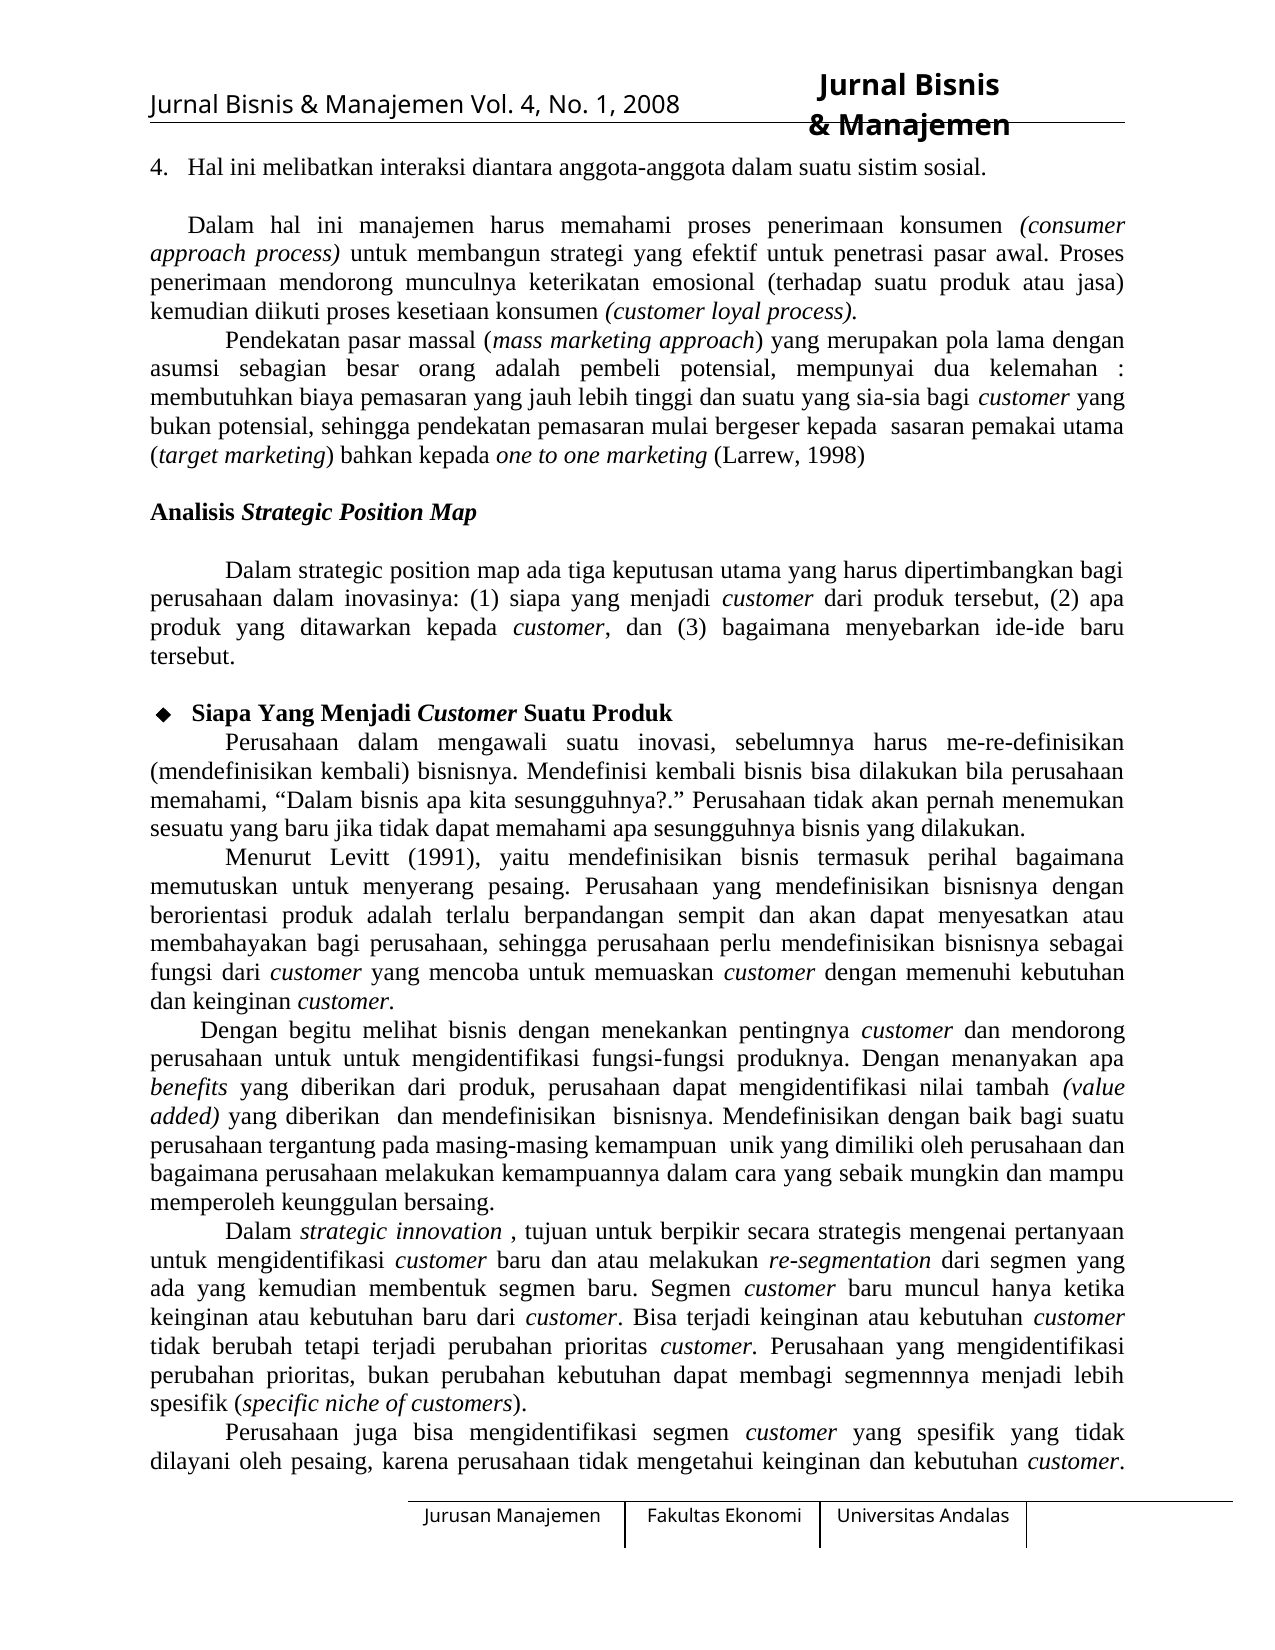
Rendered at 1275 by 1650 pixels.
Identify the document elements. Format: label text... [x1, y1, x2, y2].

list Hal ini melibatkan interaksi diantara anggota-anggota dalam suatu sistim sosial. [150, 152, 1125, 181]
text Dalam strategic position map ada tiga keputusan utama yang harus dipertimbangkan bagi perusahaan dalam inovasinya: (1) siapa yang menjadi customer dari produk tersebut, (2) apa produk yang ditawarkan kepada customer, dan (3) bagaimana menyebarkan ide-ide baru tersebut. [150, 555, 1125, 670]
text Pendekatan pasar massal (mass marketing approach) yang merupakan pola lama dengan asumsi sebagian besar orang adalah pembeli potensial, mempunyai dua kelemahan : membutuhkan biaya pemasaran yang jauh lebih tinggi dan suatu yang sia-sia bagi customer yang bukan potensial, sehingga pendekatan pemasaran mulai bergeser kepada sasaran pemakai utama (target marketing) bahkan kepada one to one marketing (Larrew, 1998) [150, 325, 1125, 468]
text Perusahaan dalam mengawali suatu inovasi, sebelumnya harus me-re-definisikan (mendefinisikan kembali) bisnisnya. Mendefinisi kembali bisnis bisa dilakukan bila perusahaan memahami, “Dalam bisnis apa kita sesungguhnya?.” Perusahaan tidak akan pernah menemukan sesuatu yang baru jika tidak dapat memahami apa sesungguhnya bisnis yang dilakukan. [150, 727, 1125, 842]
text Analisis Strategic Position Map [150, 497, 1125, 526]
text Dalam hal ini manajemen harus memahami proses penerimaan konsumen (consumer approach process) untuk membangun strategi yang efektif untuk penetrasi pasar awal. Proses penerimaan mendorong munculnya keterikatan emosional (terhadap suatu produk atau jasa) kemudian diikuti proses kesetiaan konsumen (customer loyal process). [150, 210, 1125, 325]
list Siapa Yang Menjadi Customer Suatu Produk [156, 698, 1125, 727]
text Dalam strategic innovation , tujuan untuk berpikir secara strategis mengenai pertanyaan untuk mengidentifikasi customer baru dan atau melakukan re-segmentation dari segmen yang ada yang kemudian membentuk segmen baru. Segmen customer baru muncul hanya ketika keinginan atau kebutuhan baru dari customer. Bisa terjadi keinginan atau kebutuhan customer tidak berubah tetapi terjadi perubahan prioritas customer. Perusahaan yang mengidentifikasi perubahan prioritas, bukan perubahan kebutuhan dapat membagi segmennnya menjadi lebih spesifik (specific niche of customers). [150, 1216, 1125, 1417]
text Dengan begitu melihat bisnis dengan menekankan pentingnya customer dan mendorong perusahaan untuk untuk mengidentifikasi fungsi-fungsi produknya. Dengan menanyakan apa benefits yang diberikan dari produk, perusahaan dapat mengidentifikasi nilai tambah (value added) yang diberikan dan mendefinisikan bisnisnya. Mendefinisikan dengan baik bagi suatu perusahaan tergantung pada masing-masing kemampuan unik yang dimiliki oleh perusahaan dan bagaimana perusahaan melakukan kemampuannya dalam cara yang sebaik mungkin dan mampu memperoleh keunggulan bersaing. [150, 1015, 1125, 1216]
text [150, 1417, 1125, 1475]
text Menurut Levitt (1991), yaitu mendefinisikan bisnis termasuk perihal bagaimana memutuskan untuk menyerang pesaing. Perusahaan yang mendefinisikan bisnisnya dengan berorientasi produk adalah terlalu berpandangan sempit dan akan dapat menyesatkan atau membahayakan bagi perusahaan, sehingga perusahaan perlu mendefinisikan bisnisnya sebagai fungsi dari customer yang mencoba untuk memuaskan customer dengan memenuhi kebutuhan dan keinginan customer. [150, 842, 1125, 1015]
